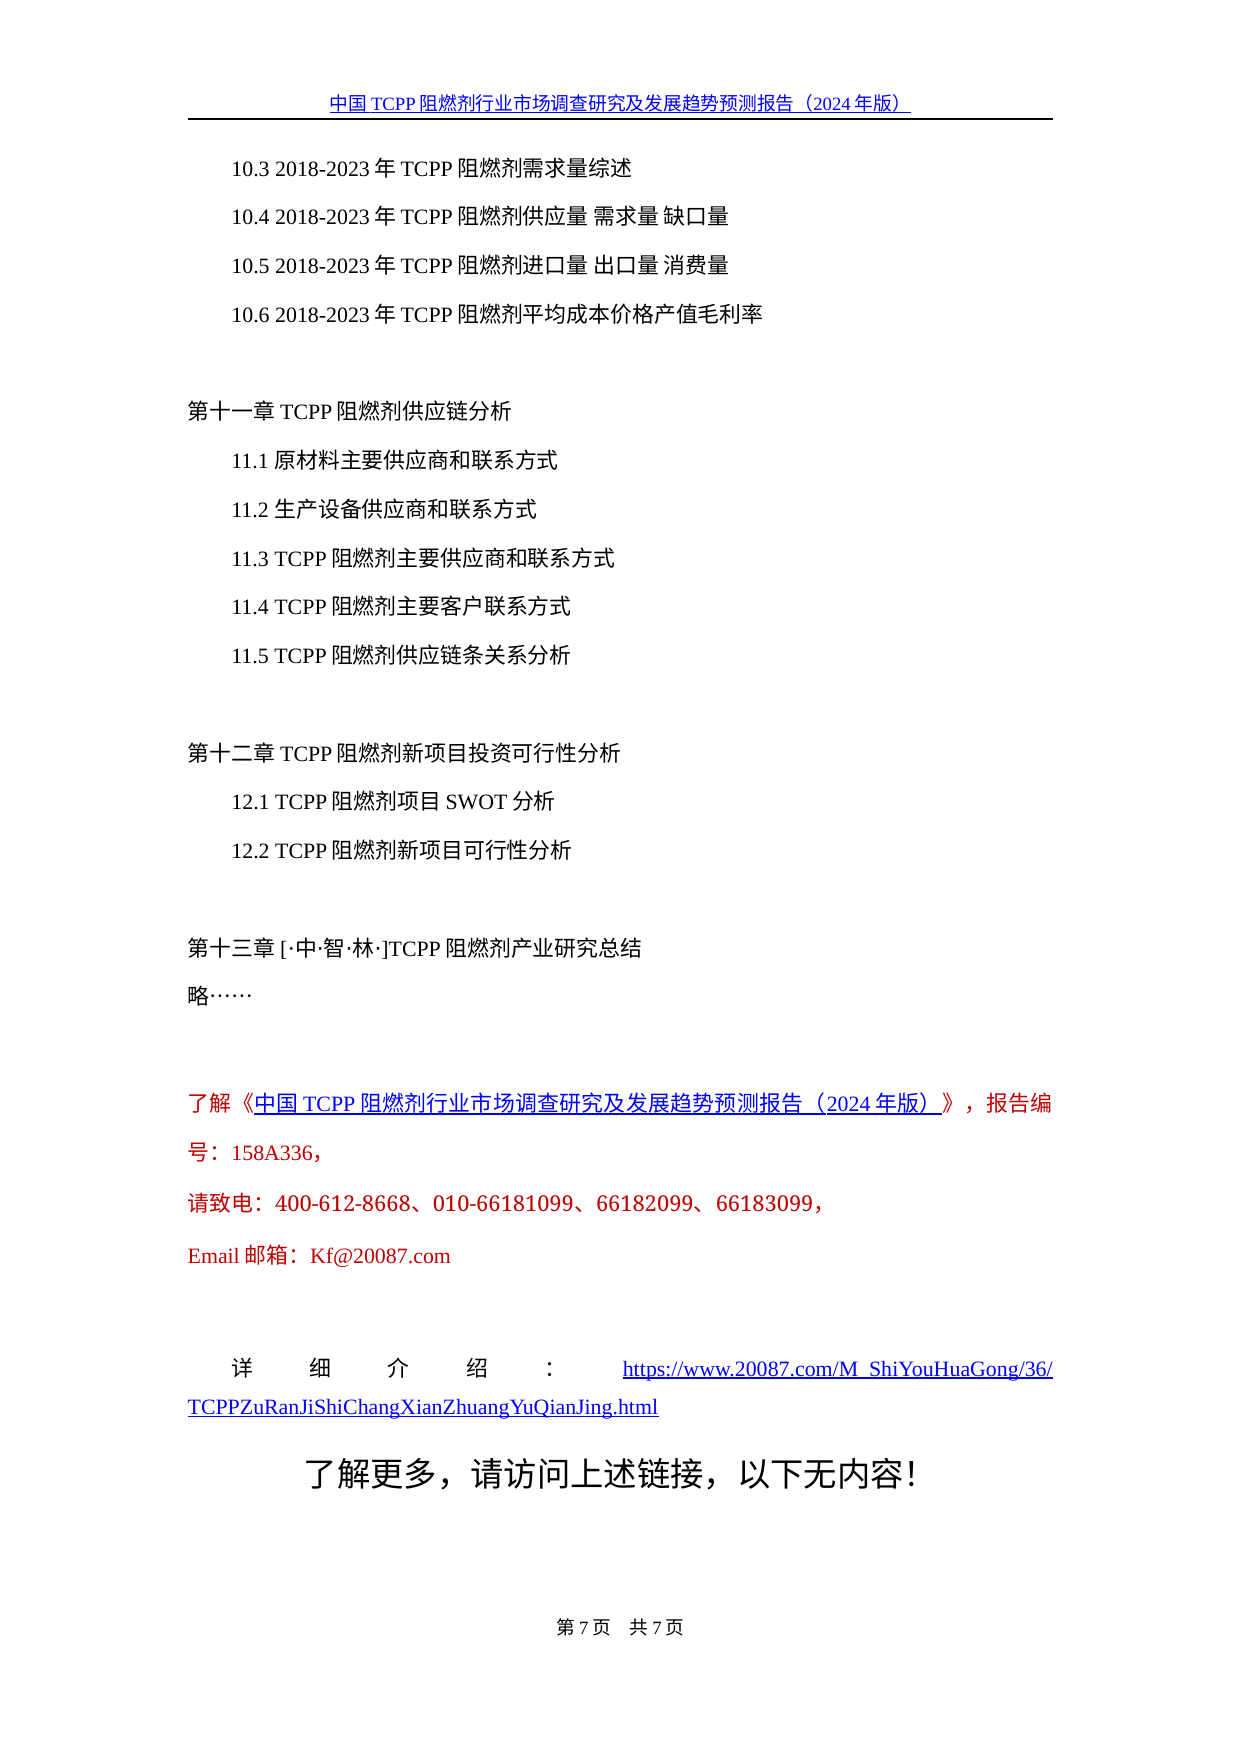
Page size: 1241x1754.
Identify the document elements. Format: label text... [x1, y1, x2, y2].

text 详细介绍：https://www.20087.com/M_ShiYouHuaGong/36/TCPPZuRanJiShiChangXianZhuangYuQianJing.html [187, 1350, 1053, 1423]
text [187, 150, 1053, 1011]
text 请致电：400-612-8668、010-66181099、66182099、66183099， [187, 1186, 1053, 1218]
title 了解更多，请访问上述链接，以下无内容！ [187, 1439, 1053, 1504]
text Email邮箱：Kf@20087.com [187, 1237, 1053, 1270]
text 了解《中国TCPP阻燃剂行业市场调查研究及发展趋势预测报告（2024年版）》，报告编号：158A336， [187, 1085, 1053, 1167]
